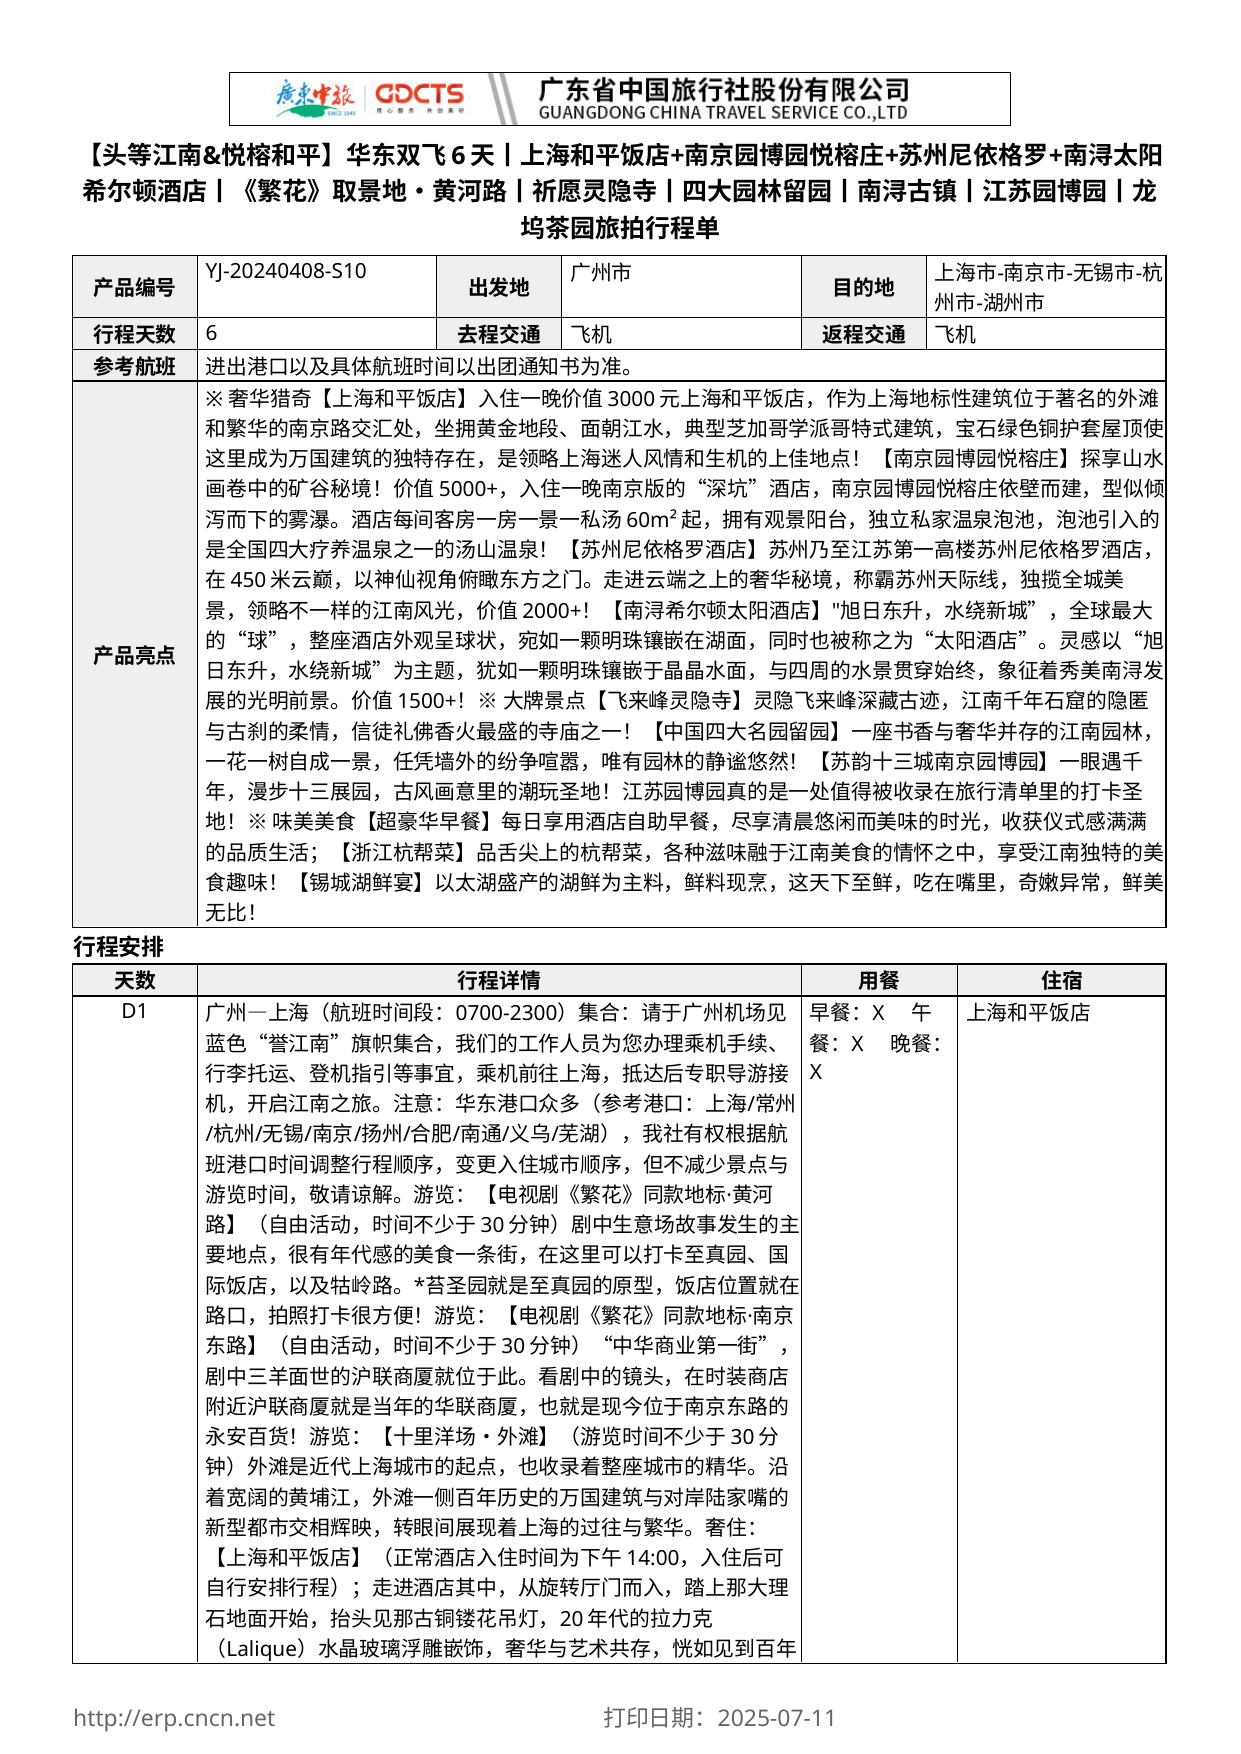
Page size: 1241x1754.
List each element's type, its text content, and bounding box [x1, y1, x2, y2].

table_cell 返程交通 [802, 318, 926, 349]
table_header 行程详情 [198, 965, 801, 995]
table_cell D1 [73, 997, 197, 1662]
text 行程安排 [73, 929, 1167, 962]
table_cell 6 [198, 318, 436, 349]
table_cell ※ 奢华猎奇 [198, 382, 1165, 926]
table_cell 行程天数 [73, 318, 197, 349]
text 【头等江南&悦榕和平】华东双飞6天丨上海和平饭店+南京园博园悦榕庄+苏州尼依格罗+南浔太阳希尔顿酒店丨《繁花》取景地•黄河路丨祈愿灵隐寺丨四大园林留园丨南浔古镇丨江苏园博园丨龙坞茶园旅拍行程单 [73, 136, 1167, 244]
table_cell 进出港口以及具体航班时间以出团通知书为准。 [198, 350, 1165, 380]
table_cell 上海和平饭店 [958, 997, 1165, 1662]
table_cell 飞机 [927, 318, 1165, 349]
table_cell 飞机 [562, 318, 801, 349]
table_cell 产品亮点 [73, 382, 197, 926]
table_header 上海市-南京市-无锡市-杭州市-湖州市 [927, 256, 1165, 317]
table_header 用餐 [802, 965, 957, 995]
table_header YJ-20240408-S10 [198, 256, 436, 317]
picture [230, 73, 1010, 125]
table_header 天数 [73, 965, 197, 995]
table_header 产品编号 [73, 256, 197, 317]
table_cell 早餐：X 午餐：X 晚餐：X [802, 997, 957, 1662]
table_header 住宿 [958, 965, 1165, 995]
table_cell 去程交通 [437, 318, 561, 349]
table_header 目的地 [802, 256, 926, 317]
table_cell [198, 997, 801, 1662]
table_header 广州市 [562, 256, 801, 317]
table_cell 参考航班 [73, 350, 197, 380]
table_header 出发地 [437, 256, 561, 317]
